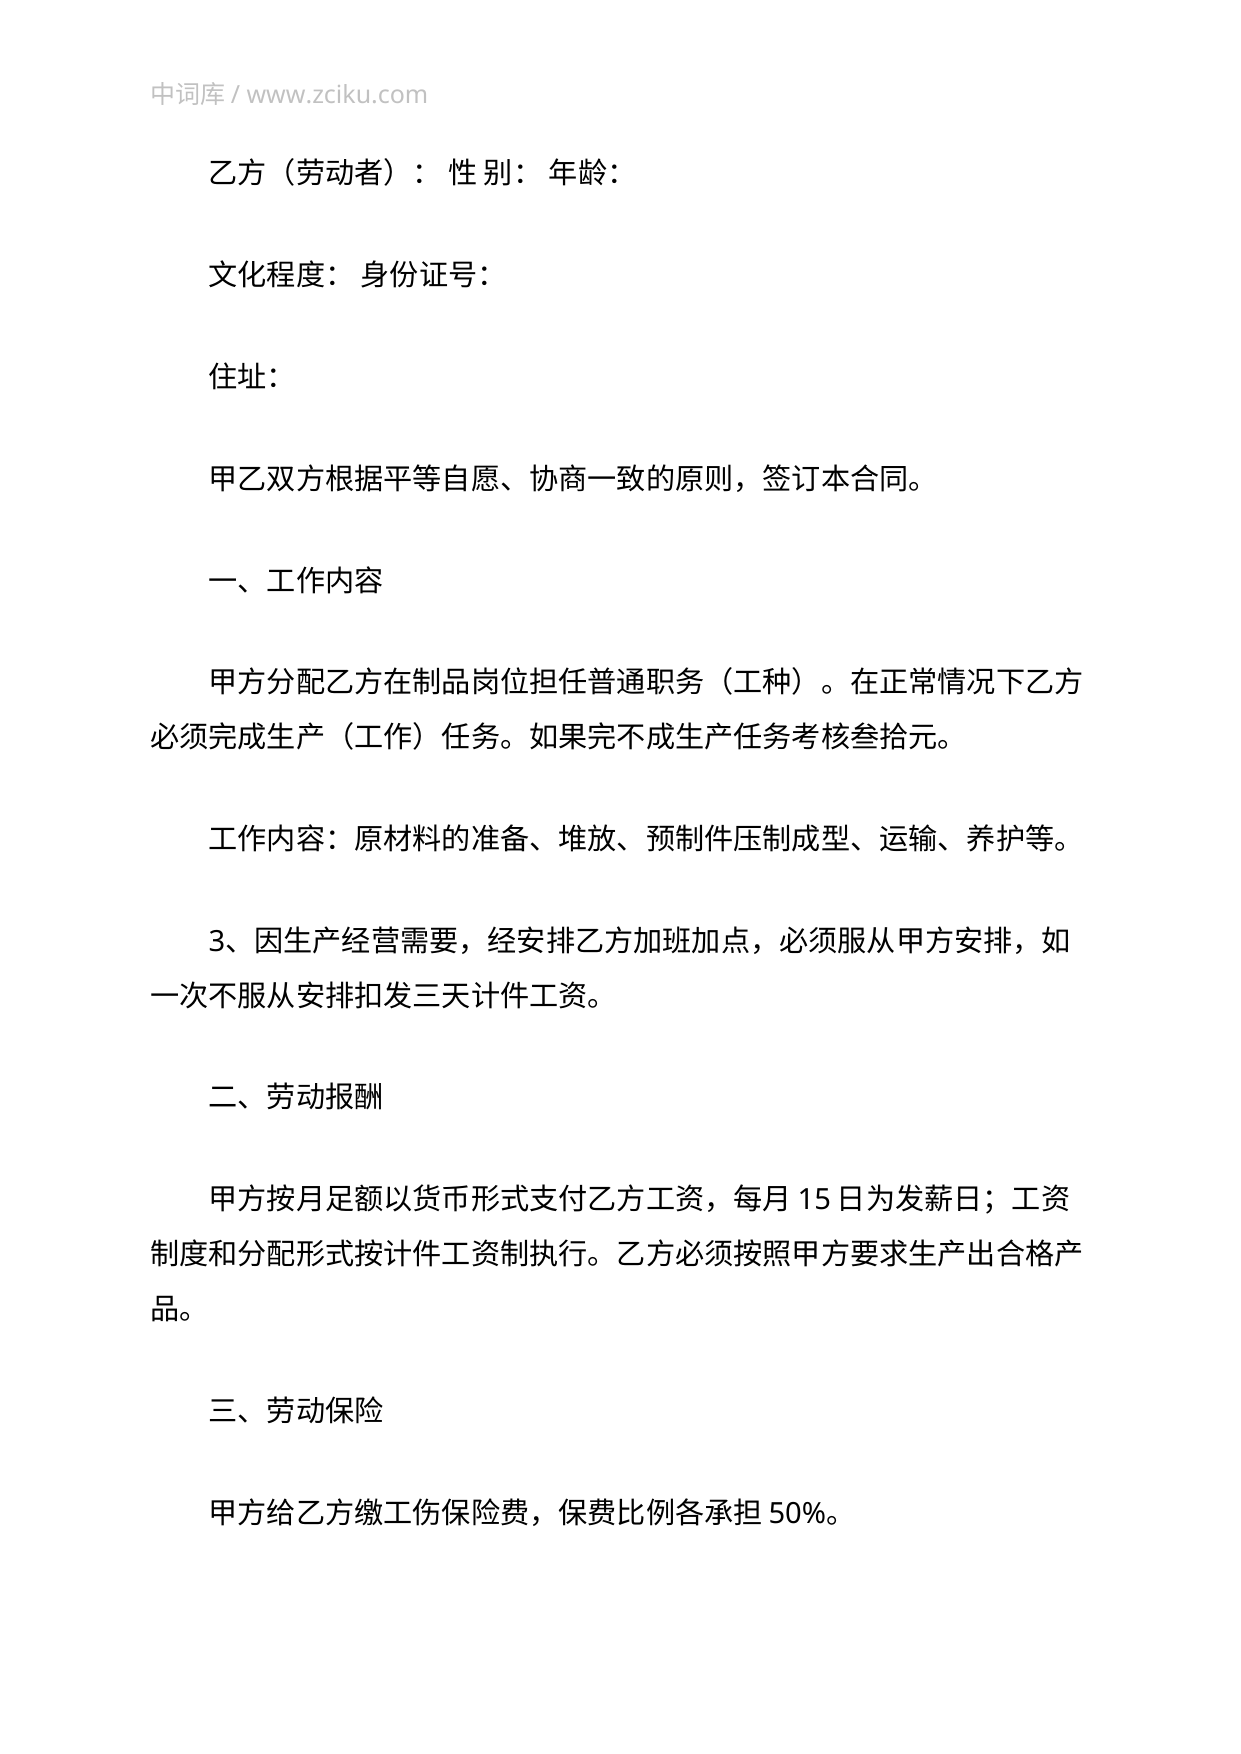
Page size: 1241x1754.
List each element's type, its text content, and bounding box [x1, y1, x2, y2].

text 甲方给乙方缴工伤保险费，保费比例各承担50%。 [150, 1489, 1090, 1532]
text 二、劳动报酬 [150, 1074, 1090, 1116]
text 工作内容：原材料的准备、堆放、预制件压制成型、运输、养护等。 [150, 816, 1090, 858]
text 甲方按月足额以货币形式支付乙方工资，每月15日为发薪日；工资制度和分配形式按计件工资制执行。乙方必须按照甲方要求生产出合格产品。 [150, 1176, 1090, 1328]
text 住址： [150, 353, 1090, 396]
text 甲方分配乙方在制品岗位担任普通职务（工种）。在正常情况下乙方必须完成生产（工作）任务。如果完不成生产任务考核叁拾元。 [150, 659, 1090, 756]
text 甲乙双方根据平等自愿、协商一致的原则，签订本合同。 [150, 455, 1090, 498]
text 3、因生产经营需要，经安排乙方加班加点，必须服从甲方安排，如一次不服从安排扣发三天计件工资。 [150, 917, 1090, 1014]
text 三、劳动保险 [150, 1387, 1090, 1430]
text 文化程度： 身份证号： [150, 252, 1090, 294]
text 一、工作内容 [150, 557, 1090, 599]
text 乙方（劳动者）： 性 别： 年龄： [150, 150, 1090, 192]
